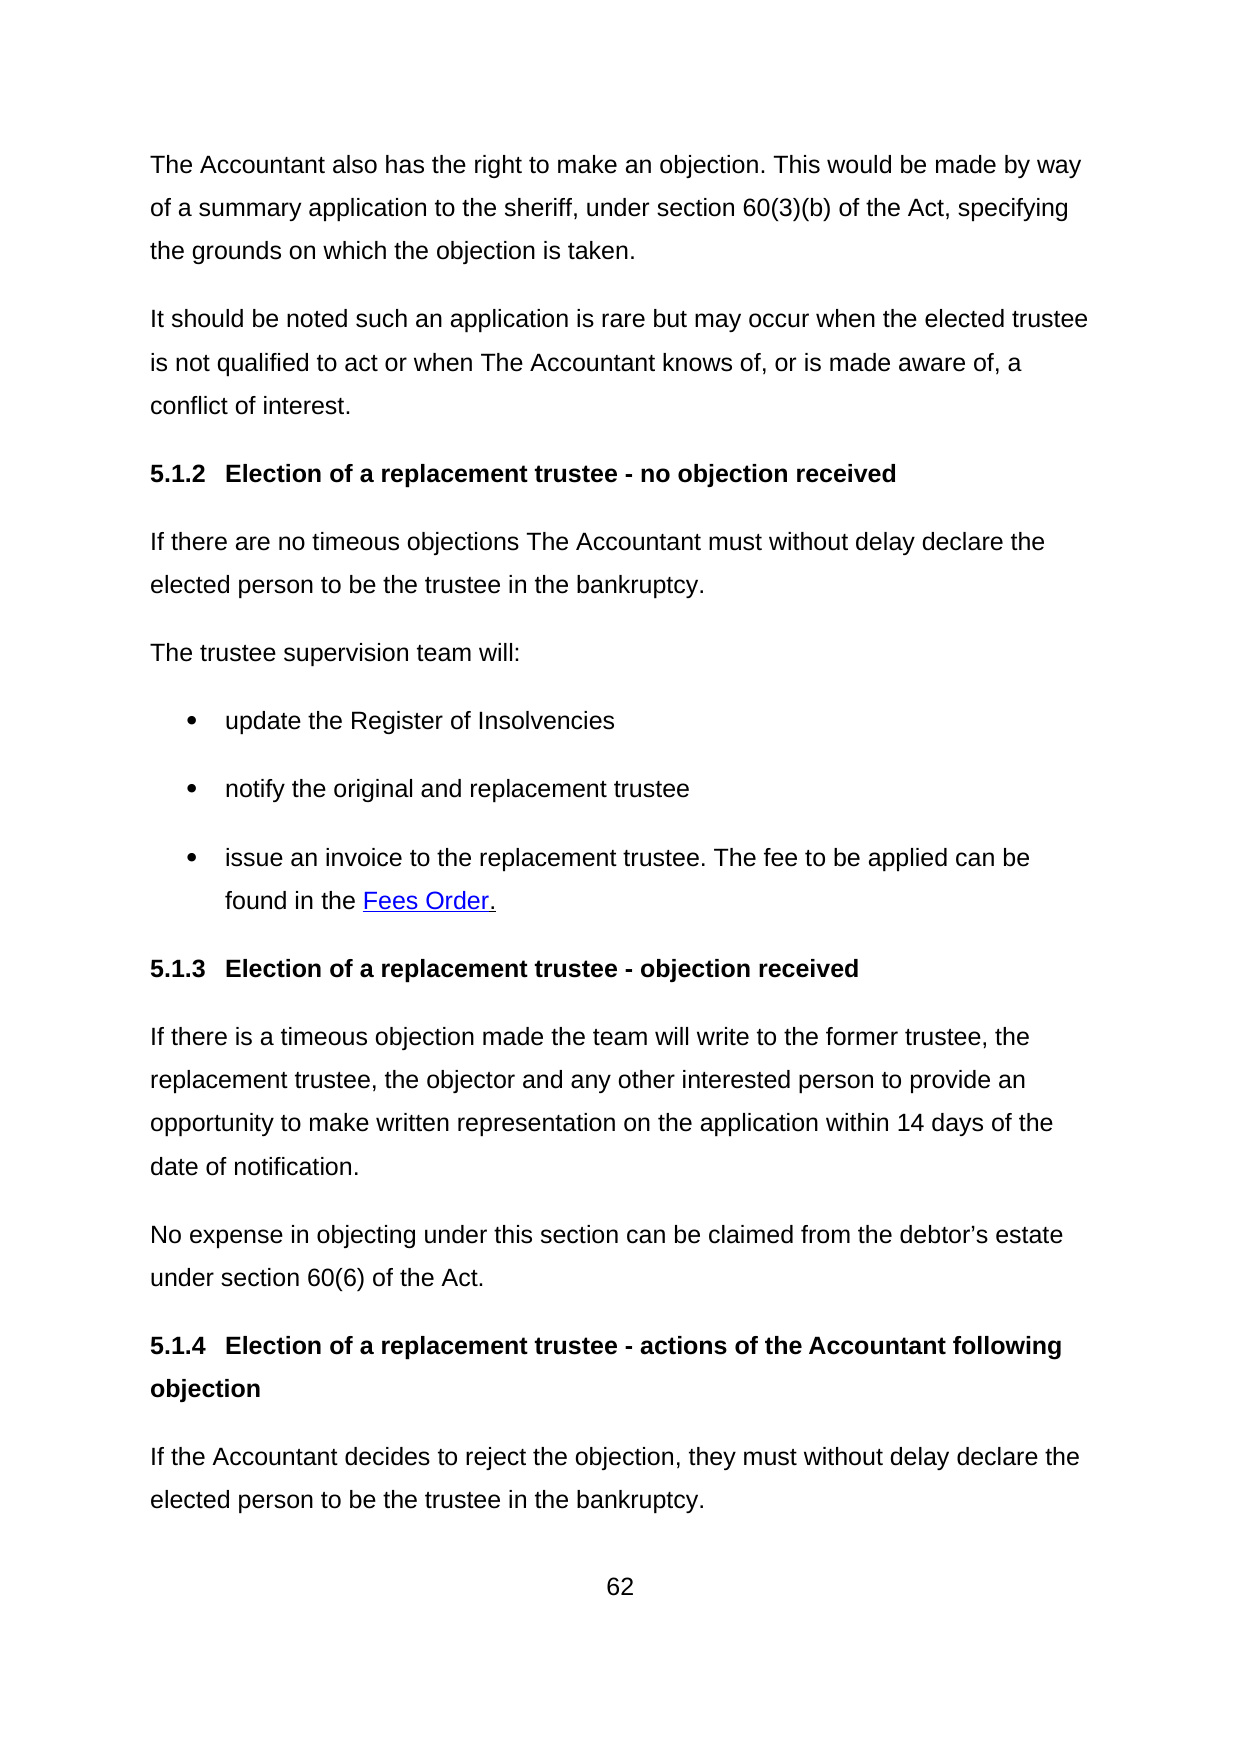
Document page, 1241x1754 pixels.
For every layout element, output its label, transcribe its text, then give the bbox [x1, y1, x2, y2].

text If the Accountant decides to reject the objection, they must without delay declare the elected person to be the trustee in the bankruptcy. [150, 1442, 1090, 1514]
subtitle Election of a replacement trustee - objection received [150, 954, 1090, 983]
text If there is a timeous objection made the team will write to the former trustee, the replacement trustee, the objector and any other interested person to provide an opportunity to make written representation on the application within 14 days of the date of notification. [150, 1022, 1090, 1180]
list update the Register of Insolvencies [187, 706, 1090, 735]
text The Accountant also has the right to make an objection. This would be made by way of a summary application to the sheriff, under section 60(3)(b) of the Act, specifying the grounds on which the objection is taken. [150, 150, 1090, 265]
list issue an invoice to the replacement trustee. The fee to be applied can be found in the Fees Order. [187, 843, 1090, 915]
subtitle Election of a replacement trustee - actions of the Accountant following objection [150, 1331, 1090, 1403]
subtitle Election of a replacement trustee - no objection received [150, 459, 1090, 487]
text It should be noted such an application is rare but may occur when the elected trustee is not qualified to act or when The Accountant knows of, or is made aware of, a conflict of interest. [150, 304, 1090, 419]
text No expense in objecting under this section can be claimed from the debtor’s estate under section 60(6) of the Act. [150, 1220, 1090, 1292]
text The trustee supervision team will: [150, 638, 1090, 667]
list notify the original and replacement trustee [187, 774, 1090, 803]
text If there are no timeous objections The Accountant must without delay declare the elected person to be the trustee in the bankruptcy. [150, 527, 1090, 599]
